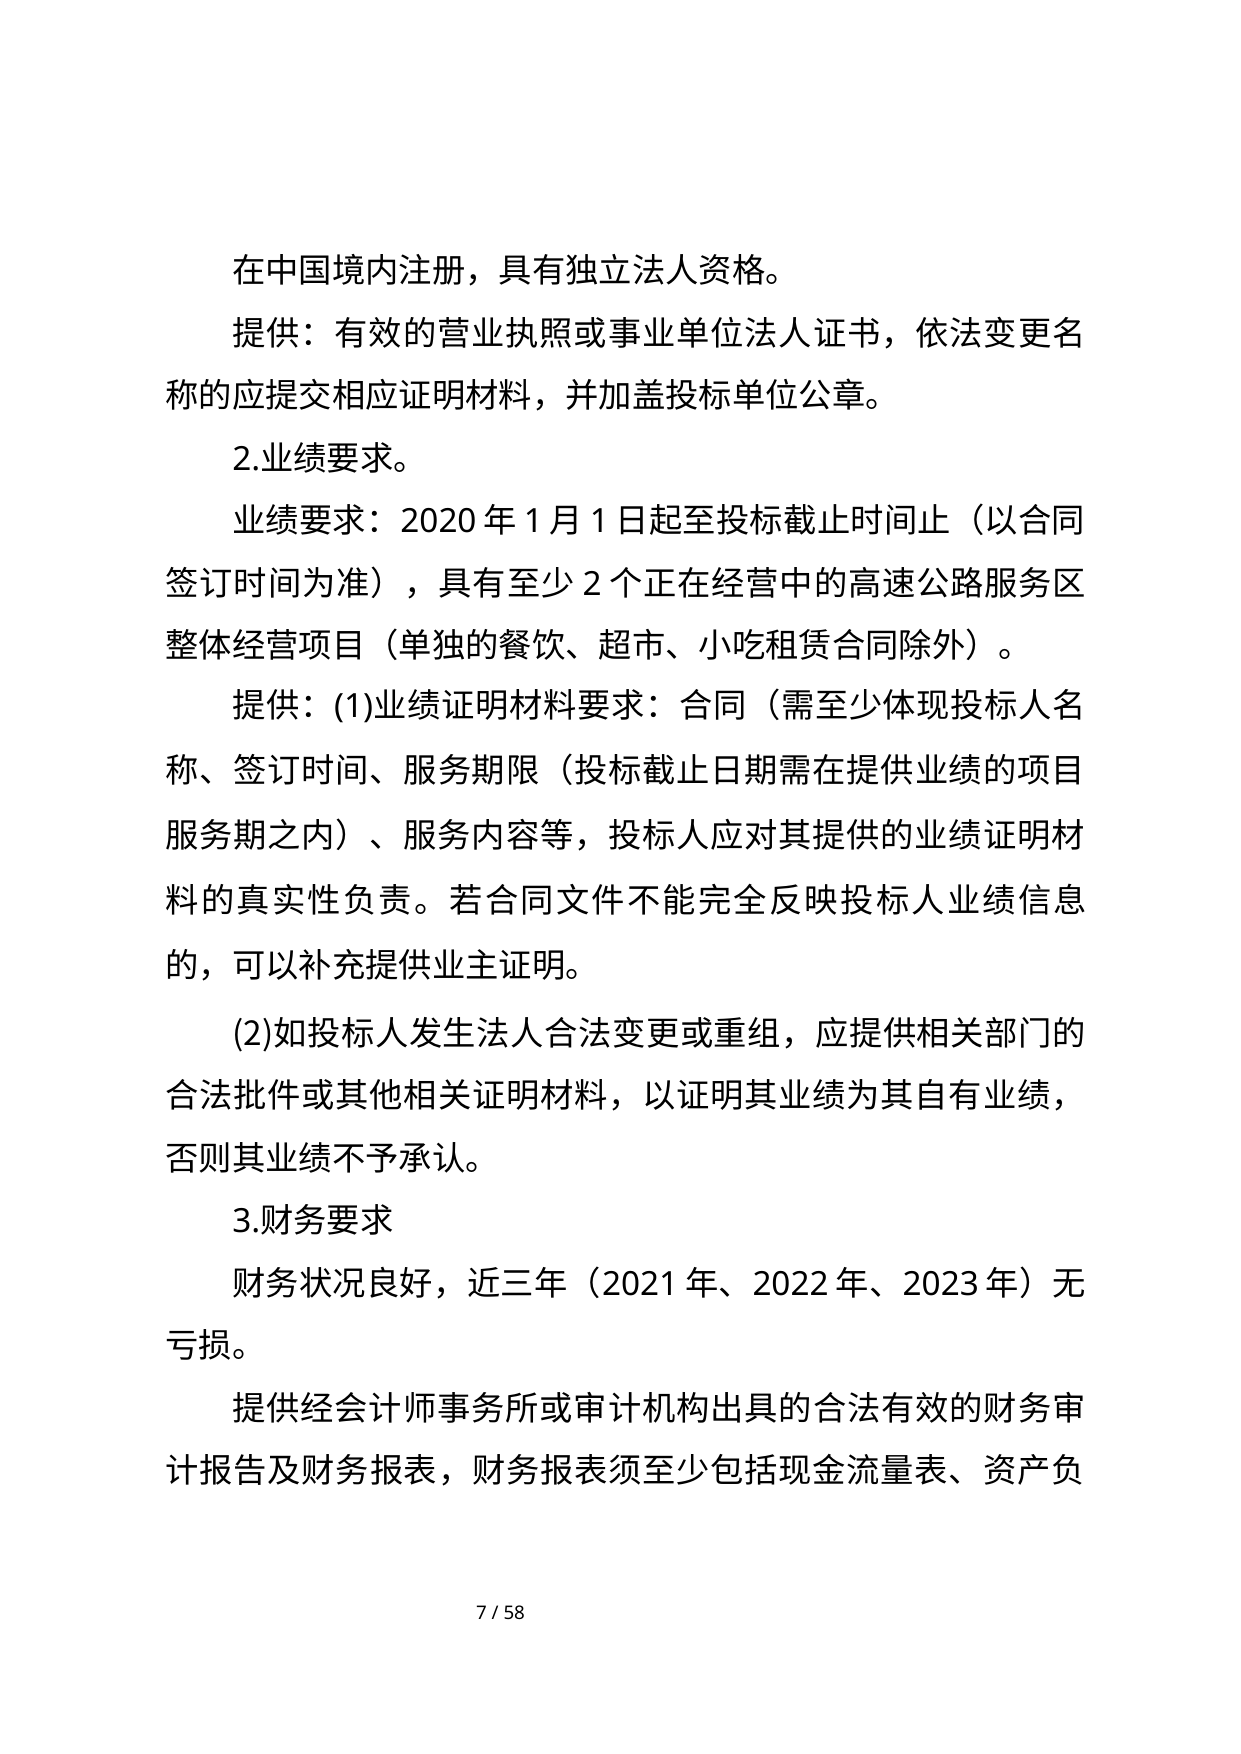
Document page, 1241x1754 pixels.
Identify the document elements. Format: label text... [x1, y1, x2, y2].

text 业绩要求：2020年1月1日起至投标截止时间止（以合同签订时间为准），具有至少2个正在经营中的高速公路服务区整体经营项目（单独的餐饮、超市、小吃租赁合同除外）。 [165, 483, 1087, 670]
text 财务状况良好，近三年（2021年、2022年、2023年）无亏损。 [165, 1245, 1087, 1370]
text (2)如投标人发生法人合法变更或重组，应提供相关部门的合法批件或其他相关证明材料，以证明其业绩为其自有业绩，否则其业绩不予承认。 [165, 995, 1087, 1183]
text 3.财务要求 [165, 1183, 1087, 1245]
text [165, 1370, 1087, 1495]
text 提供：有效的营业执照或事业单位法人证书，依法变更名称的应提交相应证明材料，并加盖投标单位公章。 [165, 295, 1087, 420]
text 在中国境内注册，具有独立法人资格。 [165, 233, 1087, 295]
text 2.业绩要求。 [165, 420, 1087, 483]
text 提供：(1)业绩证明材料要求：合同（需至少体现投标人名称、签订时间、服务期限（投标截止日期需在提供业绩的项目服务期之内）、服务内容等，投标人应对其提供的业绩证明材料的真实性负责。若合同文件不能完全反映投标人业绩信息的，可以补充提供业主证明。 [165, 670, 1087, 995]
